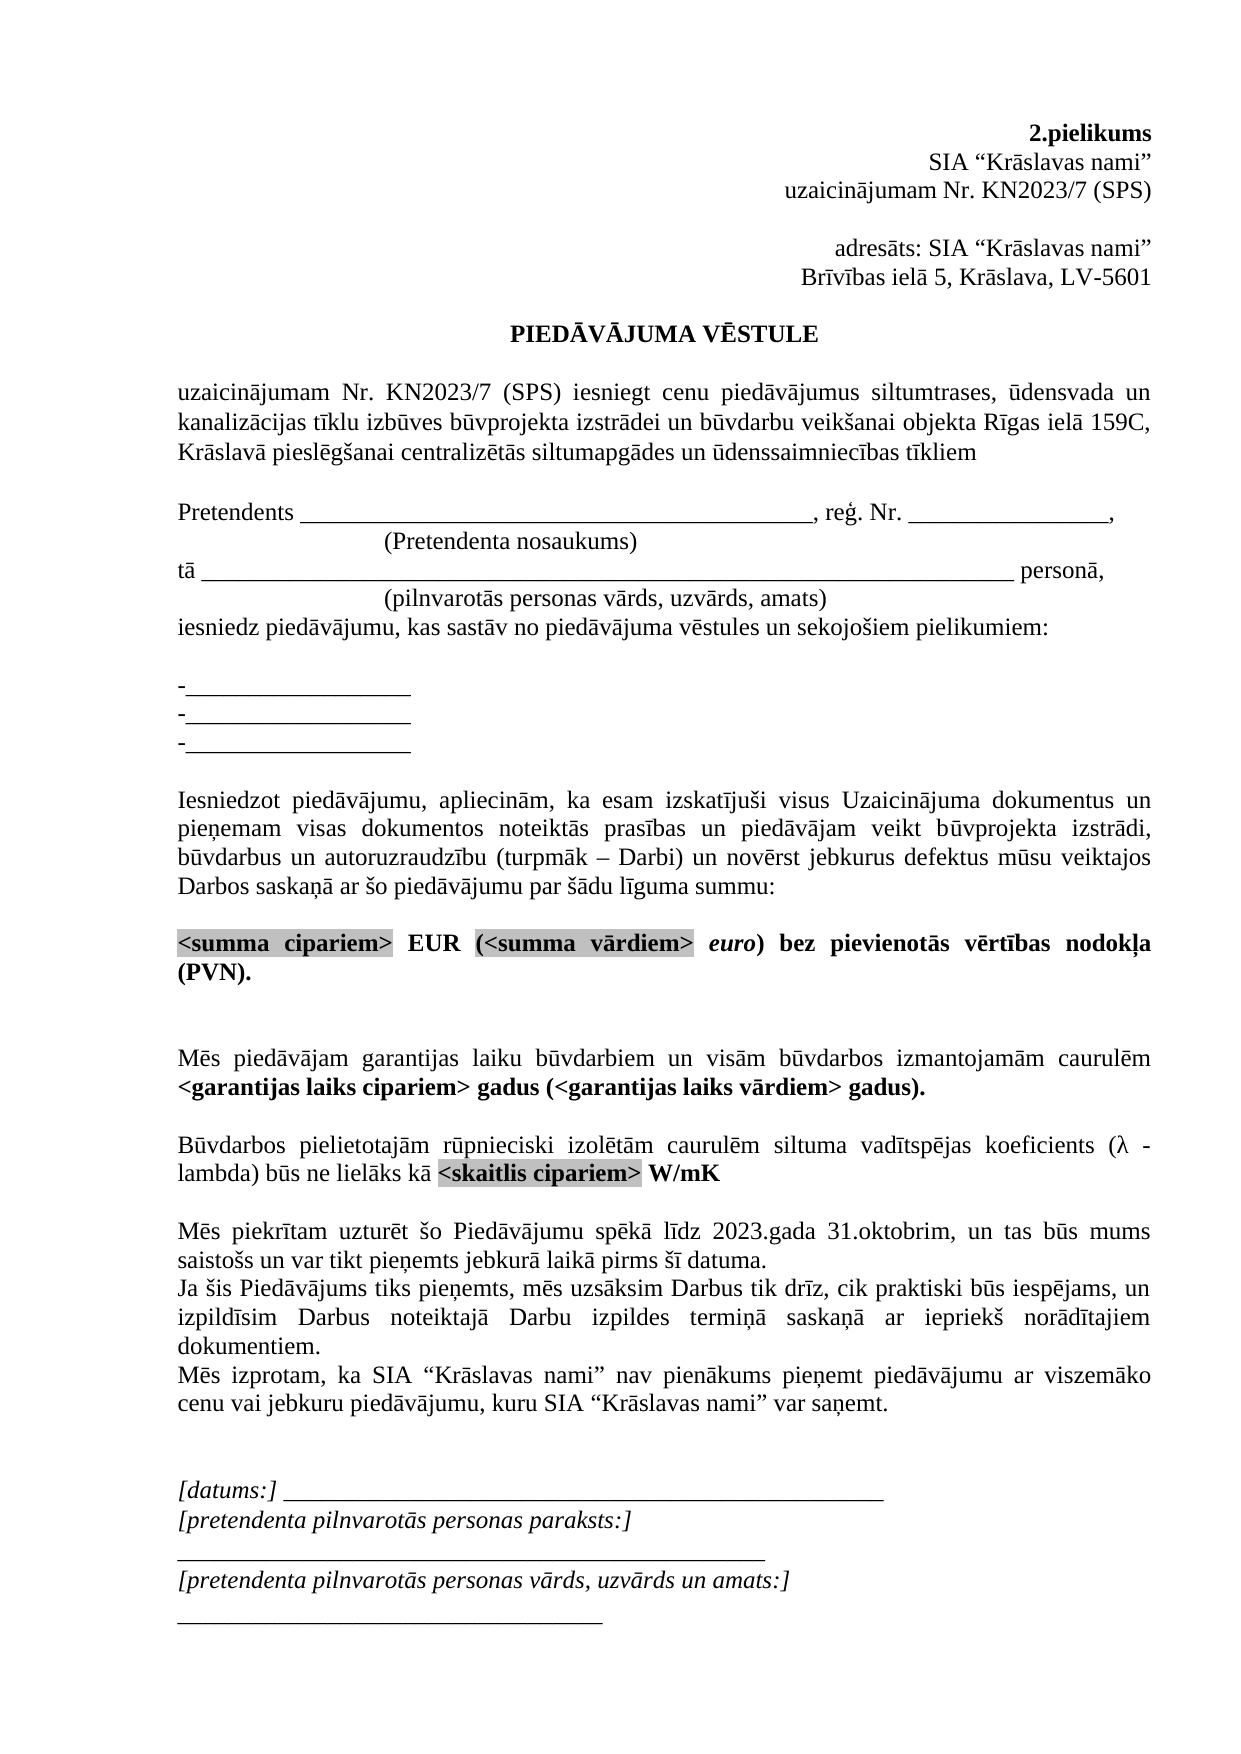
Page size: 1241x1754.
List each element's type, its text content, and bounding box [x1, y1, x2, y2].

text Mēs piedāvājam garantijas laiku būvdarbiem un visām būvdarbos izmantojamām caurulēm <garantijas laiks cipariem> gadus (<garantijas laiks vārdiem> gadus). [177, 1043, 1152, 1101]
text -__________________ [177, 727, 1152, 756]
text -__________________ [177, 670, 1152, 698]
text Brīvības ielā 5, Krāslava, LV-5601 [266, 262, 1152, 291]
text pieDĀVĀJUMA VĒSTULE [177, 319, 1152, 348]
text [pretendenta pilnvarotās personas paraksts:] _______________________________________________ [177, 1505, 1152, 1564]
text [datums:] ________________________________________________ [177, 1475, 1152, 1503]
text Pretendents _________________________________________, reģ. Nr. ________________, [177, 497, 1152, 526]
text <summa cipariem> EUR (<summa vārdiem> euro) bez pievienotās vērtības nodokļa (PVN). [177, 928, 1152, 986]
text Mēs izprotam, ka SIA “Krāslavas nami” nav pienākums pieņemt piedāvājumu ar viszemāko cenu vai jebkuru piedāvājumu, kuru SIA “Krāslavas nami” var saņemt. [177, 1360, 1152, 1417]
text tā _________________________________________________________________ personā, [177, 555, 1152, 583]
text uzaicinājumam Nr. KN2023/7 (SPS) [177, 176, 1152, 204]
text adresāts: SIA “Krāslavas nami” [266, 233, 1152, 262]
text -__________________ [177, 698, 1152, 727]
text Būvdarbos pielietotajām rūpnieciski izolētām caurulēm siltuma vadītspējas koeficients (λ - lambda) būs ne lielāks kā <skaitlis cipariem> W/mK [177, 1130, 1152, 1187]
text uzaicinājumam Nr. KN2023/7 (SPS) iesniegt cenu piedāvājumus siltumtrases, ūdensvada un kanalizācijas tīklu izbūves būvprojekta izstrādei un būvdarbu veikšanai objekta Rīgas ielā 159C, Krāslavā pieslēgšanai centralizētās siltumapgādes un ūdenssaimniecības tīkliem [177, 377, 1152, 466]
text Ja šis Piedāvājums tiks pieņemts, mēs uzsāksim Darbus tik drīz, cik praktiski būs iespējams, un izpildīsim Darbus noteiktajā Darbu izpildes termiņā saskaņā ar iepriekš norādītajiem dokumentiem. [177, 1273, 1152, 1360]
text SIA “Krāslavas nami” [177, 147, 1152, 176]
text Iesniedzot piedāvājumu, apliecinām, ka esam izskatījuši visus Uzaicinājuma dokumentus un pieņemam visas dokumentos noteiktās prasības un piedāvājam veikt būvprojekta izstrādi, būvdarbus un autoruzraudzību (turpmāk – Darbi) un novērst jebkurus defektus mūsu veiktajos Darbos saskaņā ar šo piedāvājumu par šādu līguma summu: [177, 785, 1152, 900]
text 2.pielikums [177, 118, 1152, 147]
text iesniedz piedāvājumu, kas sastāv no piedāvājuma vēstules un sekojošiem pielikumiem: [177, 612, 1152, 641]
text Mēs piekrītam uzturēt šo Piedāvājumu spēkā līdz 2023.gada 31.oktobrim, un tas būs mums saistošs un var tikt pieņemts jebkurā laikā pirms šī datuma. [177, 1216, 1152, 1273]
text [pretendenta pilnvarotās personas vārds, uzvārds un amats:] __________________________________ [177, 1565, 1152, 1627]
text (Pretendenta nosaukums) [177, 526, 1152, 555]
text (pilnvarotās personas vārds, uzvārds, amats) [177, 583, 1152, 612]
